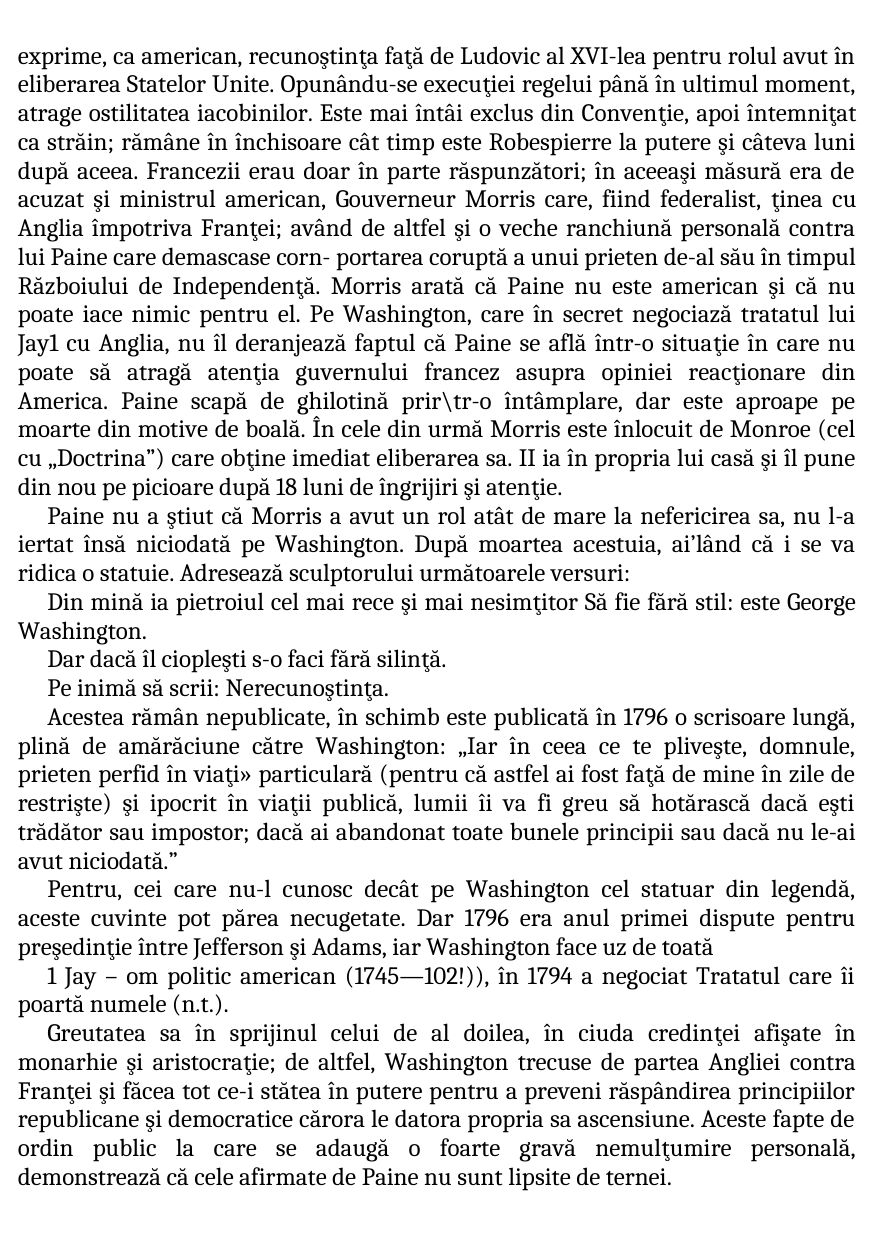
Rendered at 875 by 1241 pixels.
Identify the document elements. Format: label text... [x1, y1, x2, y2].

text Din mină ia pietroiul cel mai rece şi mai nesimţitor Să fie fără stil: este George Washington. [18, 588, 856, 645]
text Acestea rămân nepublicate, în schimb este publicată în 1796 o scrisoare lungă, plină de amărăciune către Washington: „Iar în ceea ce te pliveşte, domnule, prieten perfid în viaţi» particulară (pentru că astfel ai fost faţă de mine în zile de restrişte) şi ipocrit în viaţii publică, lumii îi va fi greu să hotărască dacă eşti trădător sau impostor; dacă ai abandonat toate bunele principii sau dacă nu le-ai avut niciodată.” [18, 703, 856, 875]
text Pe inimă să scrii: Nerecunoştinţa. [18, 674, 856, 703]
text 1 Jay – om politic american (1745—102!)), în 1794 a negociat Tratatul care îi poartă numele (n.t.). [18, 962, 856, 1019]
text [18, 42, 856, 502]
text Pentru, cei care nu-l cunosc decât pe Washington cel statuar din legendă, aceste cuvinte pot părea necugetate. Dar 1796 era anul primei dispute pentru preşedinţie între Jefferson şi Adams, iar Washington face uz de toată [18, 875, 856, 962]
text Paine nu a ştiut că Morris a avut un rol atât de mare la nefericirea sa, nu l-a iertat însă niciodată pe Washington. După moartea acestuia, ai’lând că i se va ridica o statuie. Adresează sculptorului următoarele versuri: [18, 502, 856, 588]
text Greutatea sa în sprijinul celui de al doilea, în ciuda credinţei afişate în monarhie şi aristocraţie; de altfel, Washington trecuse de partea Angliei contra Franţei şi făcea tot ce-i stătea în putere pentru a preveni răspândirea principiilor republicane şi democratice cărora le datora propria sa ascensiune. Aceste fapte de ordin public la care se adaugă o foarte gravă nemulţumire personală, demonstrează că cele afirmate de Paine nu sunt lipsite de ternei. [18, 1019, 856, 1192]
text Dar dacă îl ciopleşti s-o faci fără silinţă. [18, 645, 856, 674]
